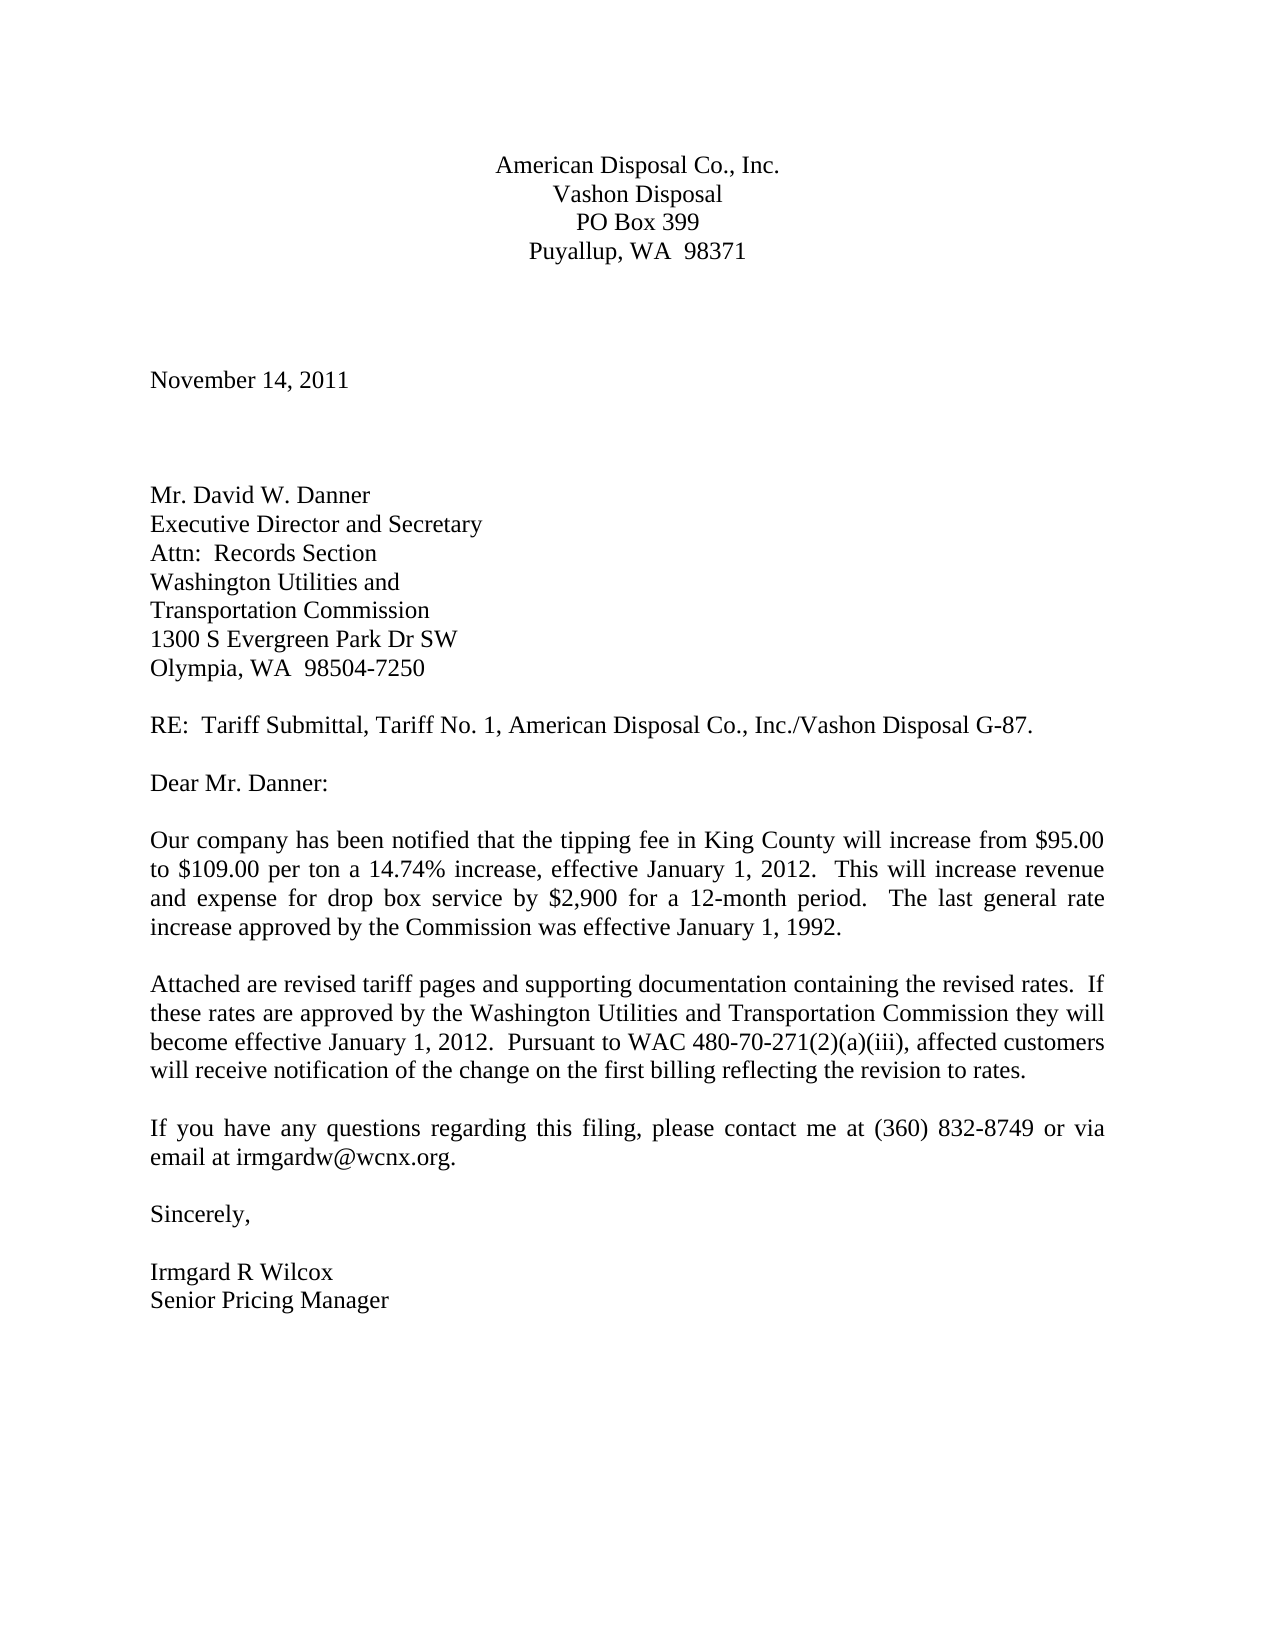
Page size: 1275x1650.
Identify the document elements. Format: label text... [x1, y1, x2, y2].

text RE: Tariff Submittal, Tariff No. 1, American Disposal , Inc./Vashon Disposal G-87. [150, 711, 1106, 739]
text Mr. David W. Danner [150, 481, 1125, 509]
text If you have any questions regarding this filing, please contact me at (360) 832-8749 or via email at . [150, 1113, 1106, 1171]
text Dear Mr. Danner: [150, 768, 1106, 797]
text American Disposal Co., Inc. [150, 150, 1125, 179]
text Our company has been notified that the tipping fee in will increase from $95.00 to $109.00 per ton a 14.74% increase, effective . This will increase revenue and expense for drop box service by $2,900 for a 12-month period. The last general rate increase approved by the Commission was effective . [150, 826, 1106, 941]
text Sincerely, [150, 1199, 1125, 1228]
text Utilities and [150, 567, 1125, 596]
text Irmgard R Wilcox [150, 1257, 1125, 1286]
text Attn: Records Section [150, 538, 1125, 567]
text Executive Director and Secretary [150, 509, 1125, 538]
text Attached are revised tariff pages and supporting documentation containing the revised rates. If these rates are approved by the Washington Utilities and Transportation Commission they will become effective . Pursuant to 480-70-271(2)(a)(iii), affected customers will receive notification of the change on the first billing reflecting the revision to rates. [150, 969, 1106, 1084]
text Vashon Disposal [150, 179, 1125, 207]
text Transportation Commission [150, 596, 1125, 624]
text Senior Pricing Manager [150, 1286, 1125, 1314]
